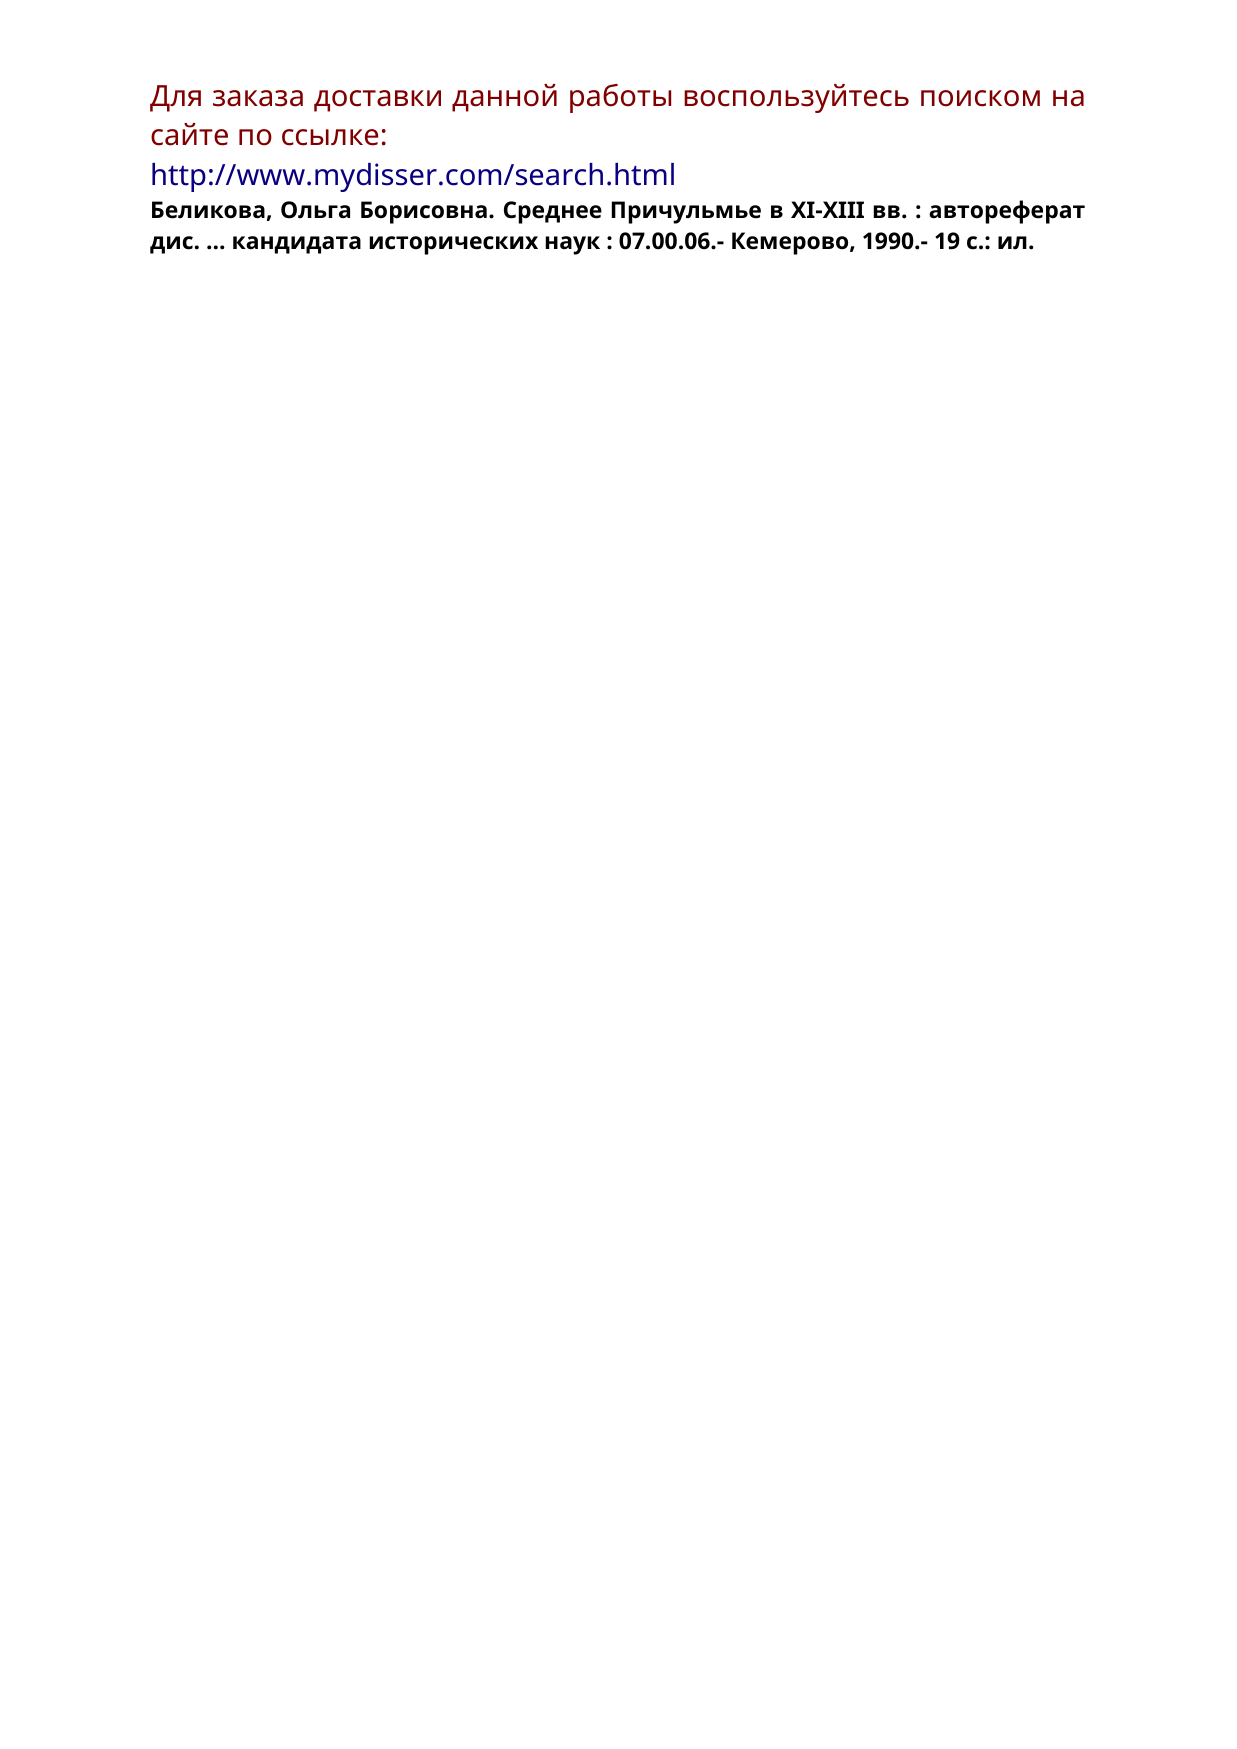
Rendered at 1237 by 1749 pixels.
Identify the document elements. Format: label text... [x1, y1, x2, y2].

text Беликова, Ольга Борисовна. Среднее Причульмье в XI-XIII вв. : автореферат дис. ... кандидата исторических наук : 07.00.06.- Кемерово, 1990.- 19 с.: ил. [150, 194, 1086, 257]
